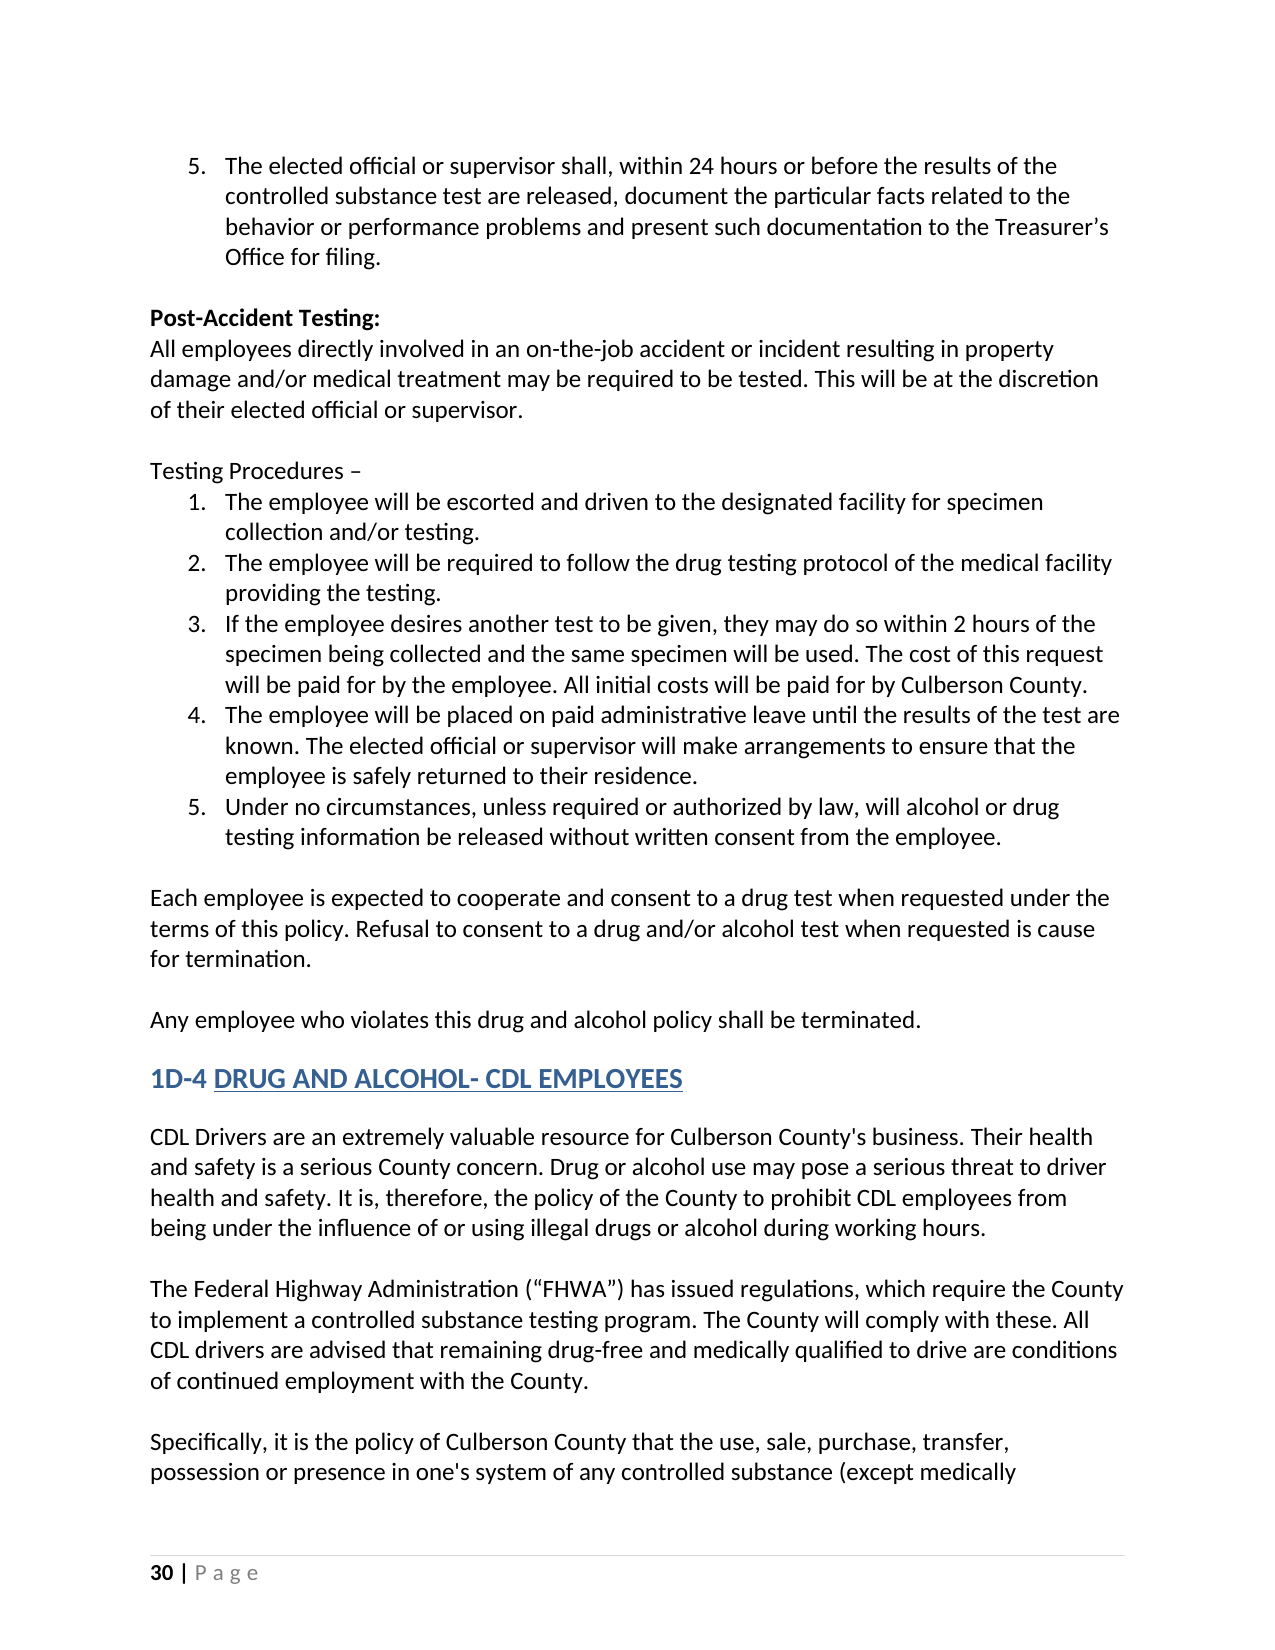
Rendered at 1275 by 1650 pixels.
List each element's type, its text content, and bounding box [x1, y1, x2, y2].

text Each employee is expected to cooperate and consent to a drug test when requested under the terms of this policy. Refusal to consent to a drug and/or alcohol test when requested is cause for termination. [150, 882, 1125, 974]
subtitle 1D-4 DRUG ALCOHOL- CDL EMPLOYEES [150, 1060, 1125, 1096]
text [150, 1426, 1125, 1487]
list Under no circumstances, unless required or authorized by law, will alcohol or drug testing information be released without written consent from the employee. [187, 791, 1125, 852]
text The Federal Highway Administration (“FHWA”) has issued regulations, which require the County to implement a controlled substance testing program. The County will comply with these. All CDL drivers are advised that remaining drug-free and medically qualified to drive are conditions of continued employment with the County. [150, 1273, 1125, 1395]
list If the employee desires another test to be given, they may do so within 2 hours of the specimen being collected and the same specimen will be used. The cost of this request will be paid for by the employee. All initial costs will be paid for by Culberson County. [187, 608, 1125, 699]
text All employees directly involved in an on-the-job accident or incident resulting in property damage and/or medical treatment may be required to be tested. This will be at the discretion of their elected official or supervisor. [150, 333, 1125, 425]
list The employee will be escorted and driven to the designated facility for specimen collection and/or testing. [187, 486, 1125, 547]
text Any employee who violates this drug and alcohol policy shall be terminated. [150, 1004, 1125, 1035]
text Testing Procedures – [150, 455, 1125, 486]
list The employee will be placed on paid administrative leave until the results of the test are known. The elected official or supervisor will make arrangements to ensure that the employee is safely returned to their residence. [187, 699, 1125, 791]
list The elected official or supervisor shall, within 24 hours or before the results of the controlled substance test are released, document the particular facts related to the behavior or performance problems and present such documentation to the Treasurer’s Office for filing. [187, 150, 1125, 272]
text CDL Drivers are an extremely valuable resource for Culberson County's business. Their health and safety is a serious County concern. Drug or alcohol use may pose a serious threat to driver health and safety. It is, therefore, the policy of the County to prohibit CDL employees from being under the influence of or using illegal drugs or alcohol during working hours. [150, 1121, 1125, 1243]
text Post-Accident Testing: [150, 303, 1125, 333]
list The employee will be required to follow the drug testing protocol of the medical facility providing the testing. [187, 547, 1125, 608]
